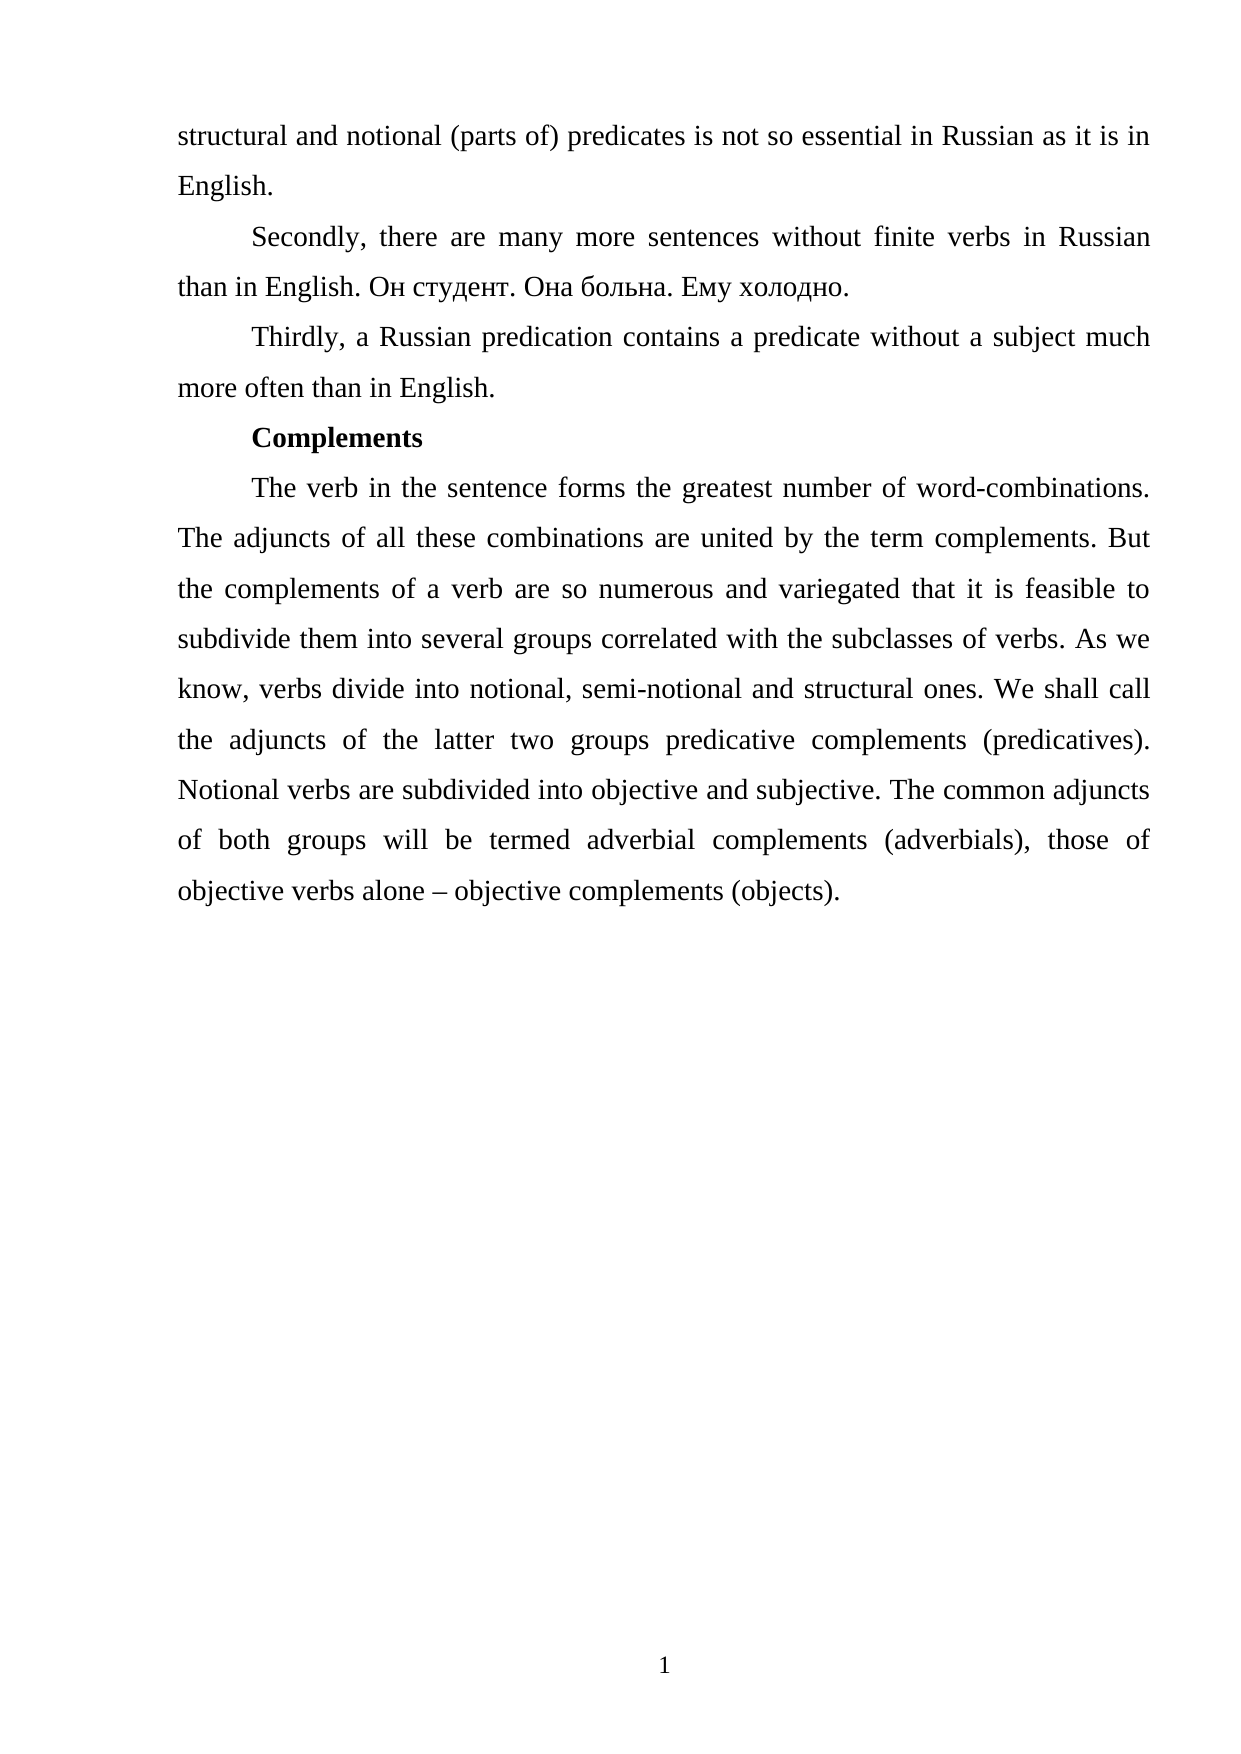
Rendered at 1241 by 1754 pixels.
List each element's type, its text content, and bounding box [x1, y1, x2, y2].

text Thirdly, a Russian predication contains a predicate without a subject much more often than in English. [177, 319, 1152, 403]
text The verb in the sentence forms the greatest number of word-combinations. The adjuncts of all these combinations are united by the term complements. But the complements of a verb are so numerous and variegated that it is feasible to subdivide them into several groups correlated with the subclasses of verbs. As we know, verbs divide into notional, semi-notional and structural ones. We shall call the adjuncts of the latter two groups predicative complements (predicatives). Notional verbs are subdivided into objective and subjective. The common adjuncts of both groups will be termed adverbial complements (adverbials), those of objective verbs alone – objective complements (objects). [177, 470, 1152, 906]
text Secondly, there are many more sentences without finite verbs in Russian than in English. Он студент. Она больна. Ему холодно. [177, 219, 1152, 303]
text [177, 118, 1152, 202]
text Complements [177, 420, 1152, 453]
